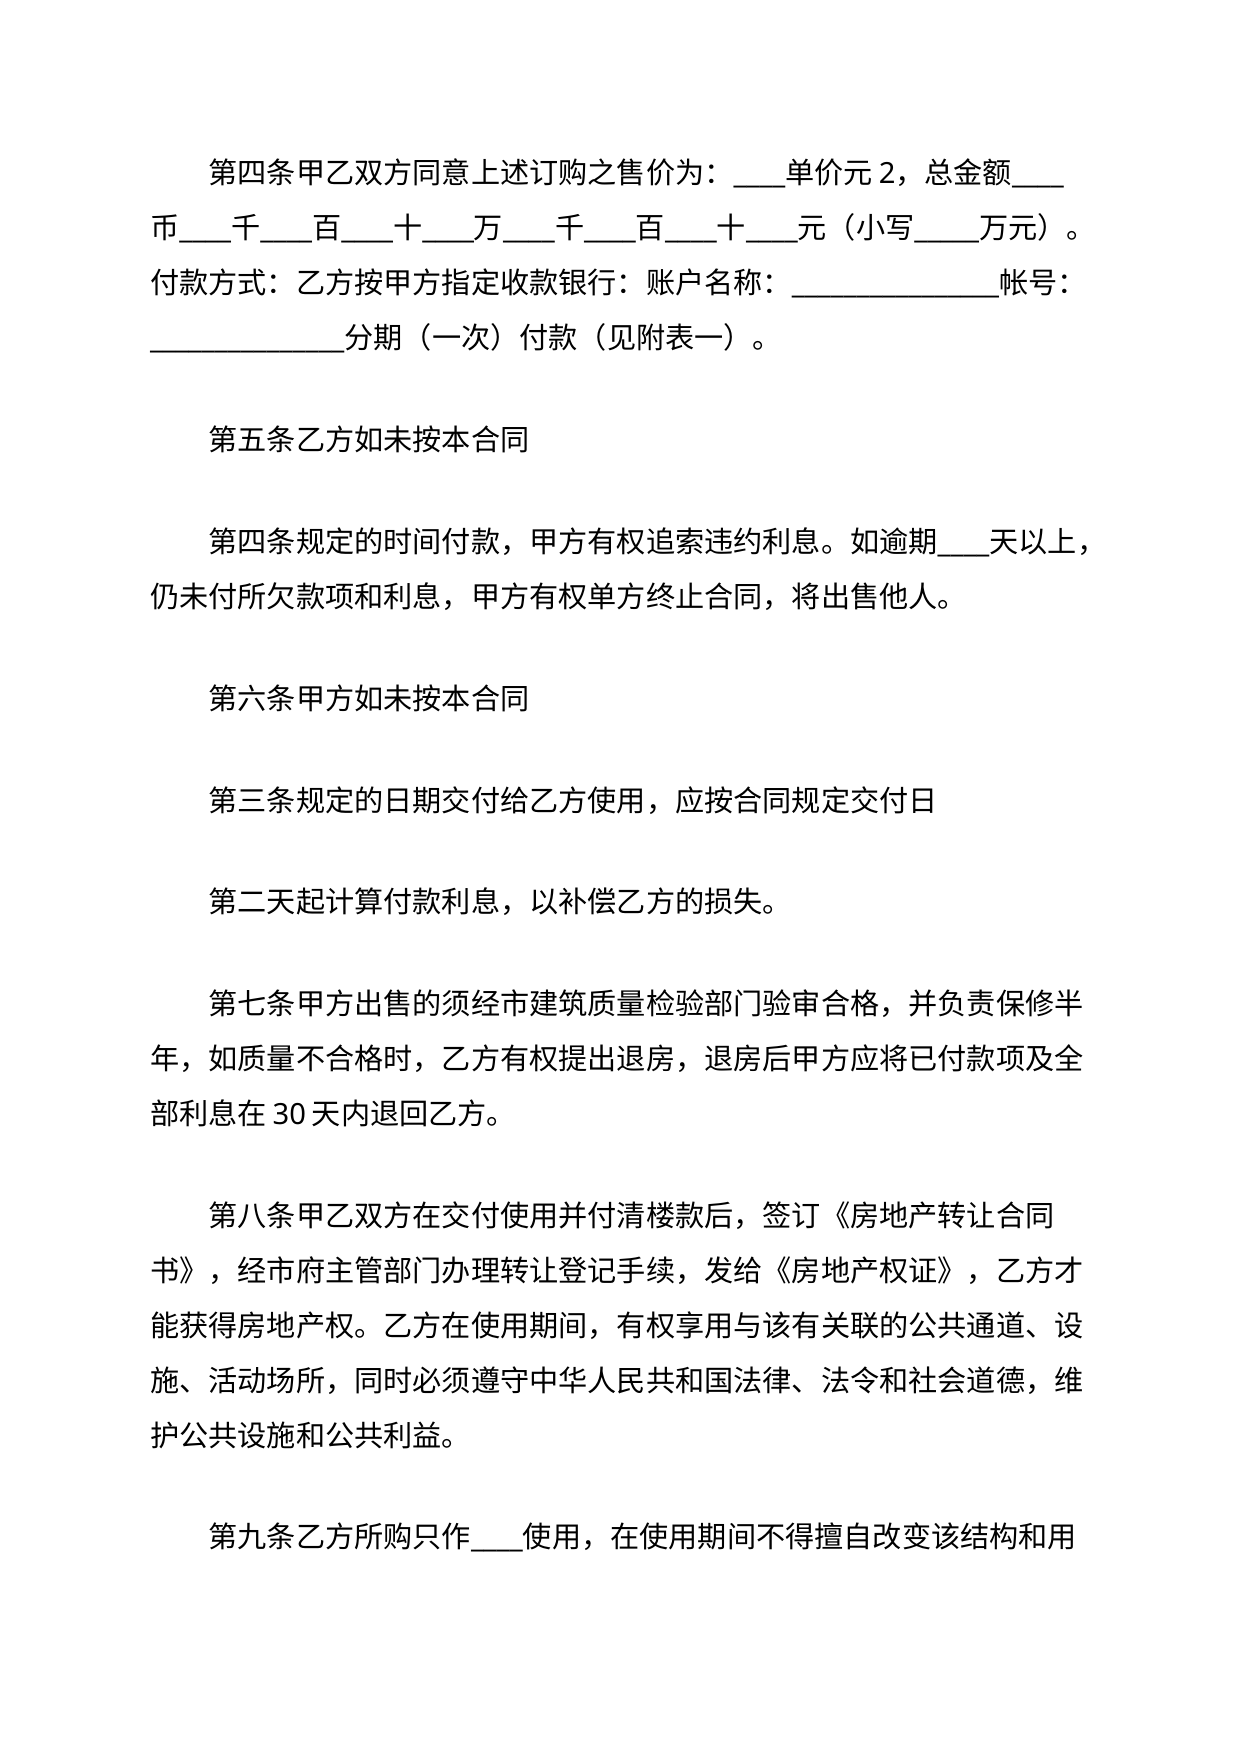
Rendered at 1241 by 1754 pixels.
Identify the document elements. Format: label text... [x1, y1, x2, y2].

text 第八条甲乙双方在交付使用并付清楼款后，签订《房地产转让合同书》，经市府主管部门办理转让登记手续，发给《房地产权证》，乙方才能获得房地产权。乙方在使用期间，有权享用与该有关联的公共通道、设施、活动场所，同时必须遵守中华人民共和国法律、法令和社会道德，维护公共设施和公共利益。 [150, 1193, 1090, 1454]
text 第七条甲方出售的须经市建筑质量检验部门验审合格，并负责保修半年，如质量不合格时，乙方有权提出退房，退房后甲方应将已付款项及全部利息在30天内退回乙方。 [150, 981, 1090, 1133]
text 第二天起计算付款利息，以补偿乙方的损失。 [150, 879, 1090, 921]
text 第四条甲乙双方同意上述订购之售价为：____单价元2，总金额____币____千____百____十____万____千____百____十____元（小写_____万元）。付款方式：乙方按甲方指定收款银行：账户名称：________________帐号：_______________分期（一次）付款（见附表一）。 [150, 150, 1090, 357]
text 第六条甲方如未按本合同 [150, 676, 1090, 718]
text 第四条规定的时间付款，甲方有权追索违约利息。如逾期____天以上，仍未付所欠款项和利息，甲方有权单方终止合同，将出售他人。 [150, 519, 1090, 616]
text 第五条乙方如未按本合同 [150, 417, 1090, 459]
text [150, 1514, 1090, 1556]
text 第三条规定的日期交付给乙方使用，应按合同规定交付日 [150, 777, 1090, 819]
